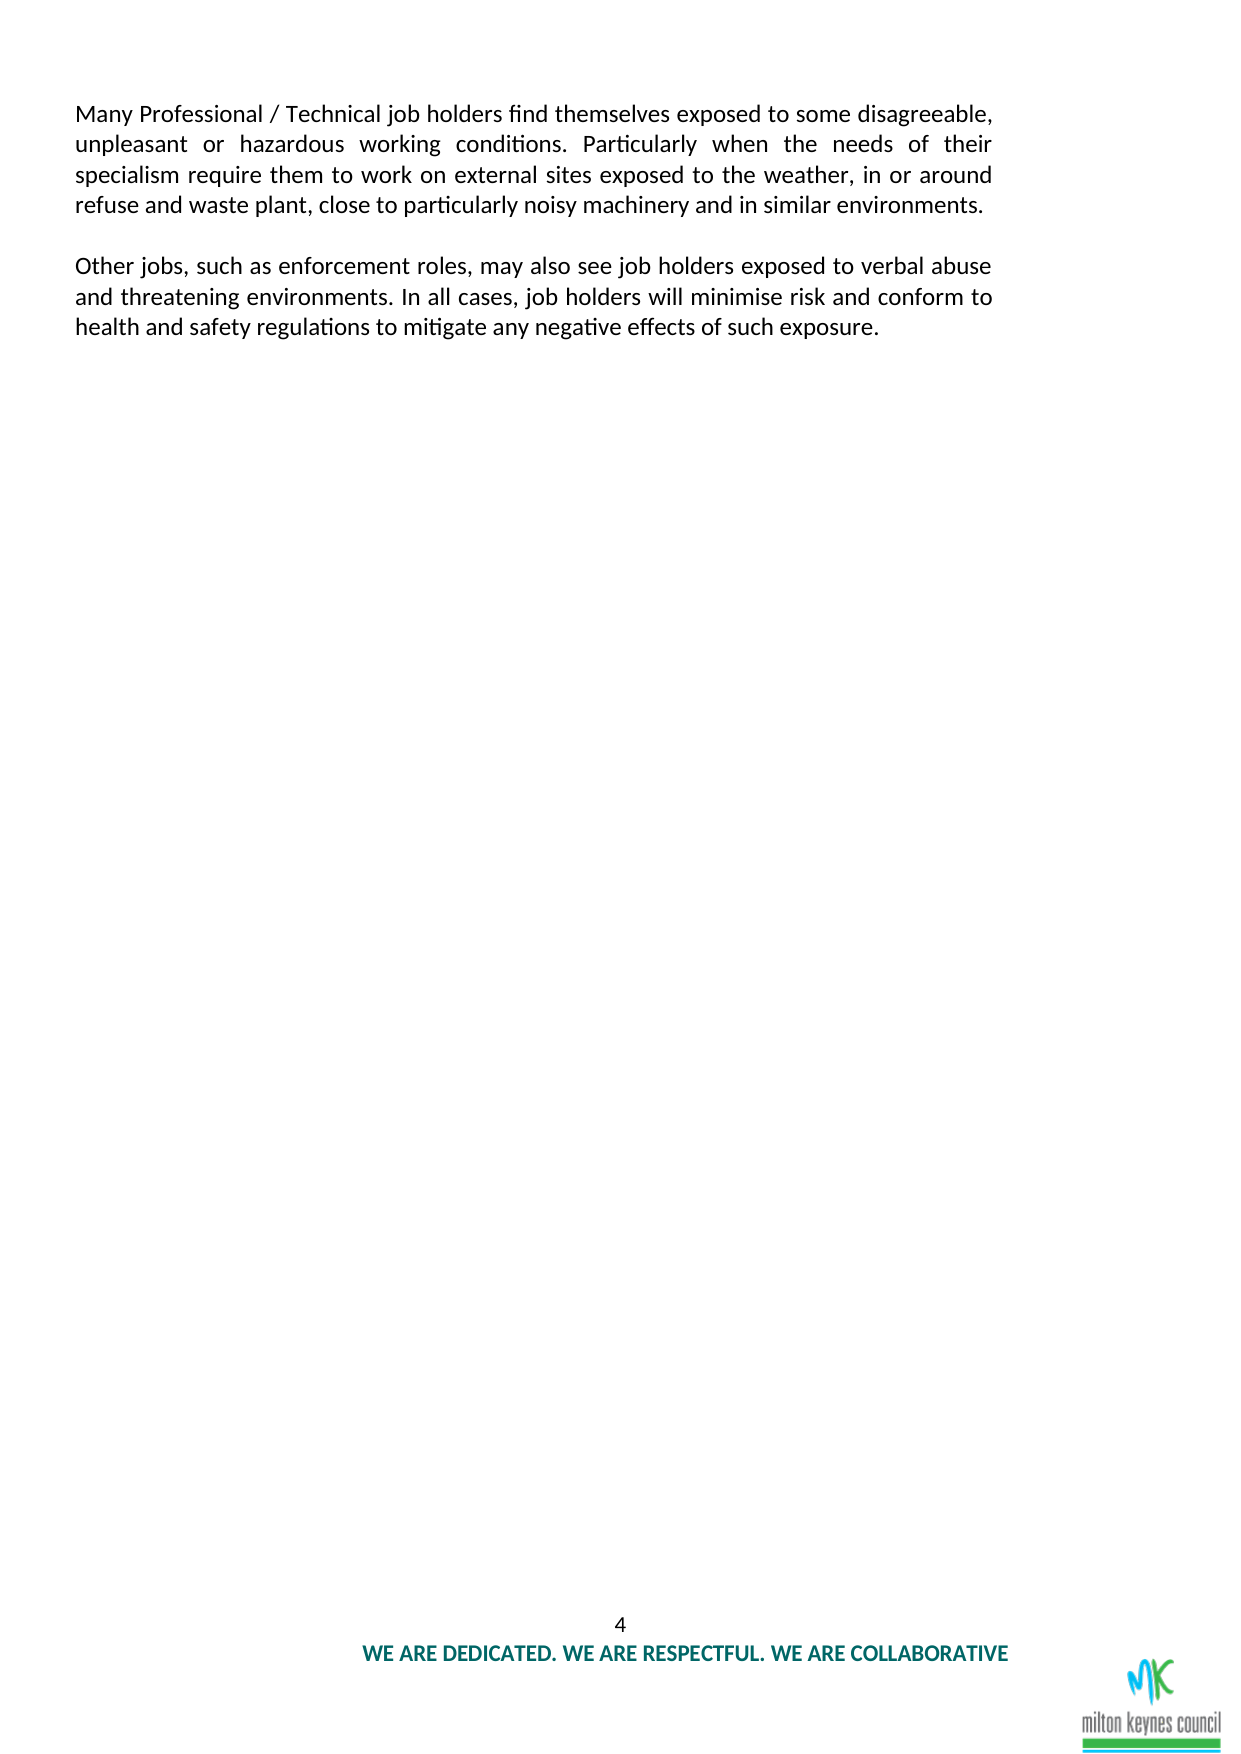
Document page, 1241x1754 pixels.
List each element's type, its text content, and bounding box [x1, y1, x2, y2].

text Other jobs, such as enforcement roles, may also see job holders exposed to verbal abuse and threatening environments. In all cases, job holders will minimise risk and conform to health and safety regulations to mitigate any negative effects of such exposure. [75, 251, 994, 342]
text Many Professional / Technical job holders find themselves exposed to some disagreeable, unpleasant or hazardous working conditions. Particularly when the needs of their specialism require them to work on external sites exposed to the weather, in or around refuse and waste plant, close to particularly noisy machinery and in similar environments. [75, 98, 994, 220]
picture [1081, 1657, 1222, 1754]
